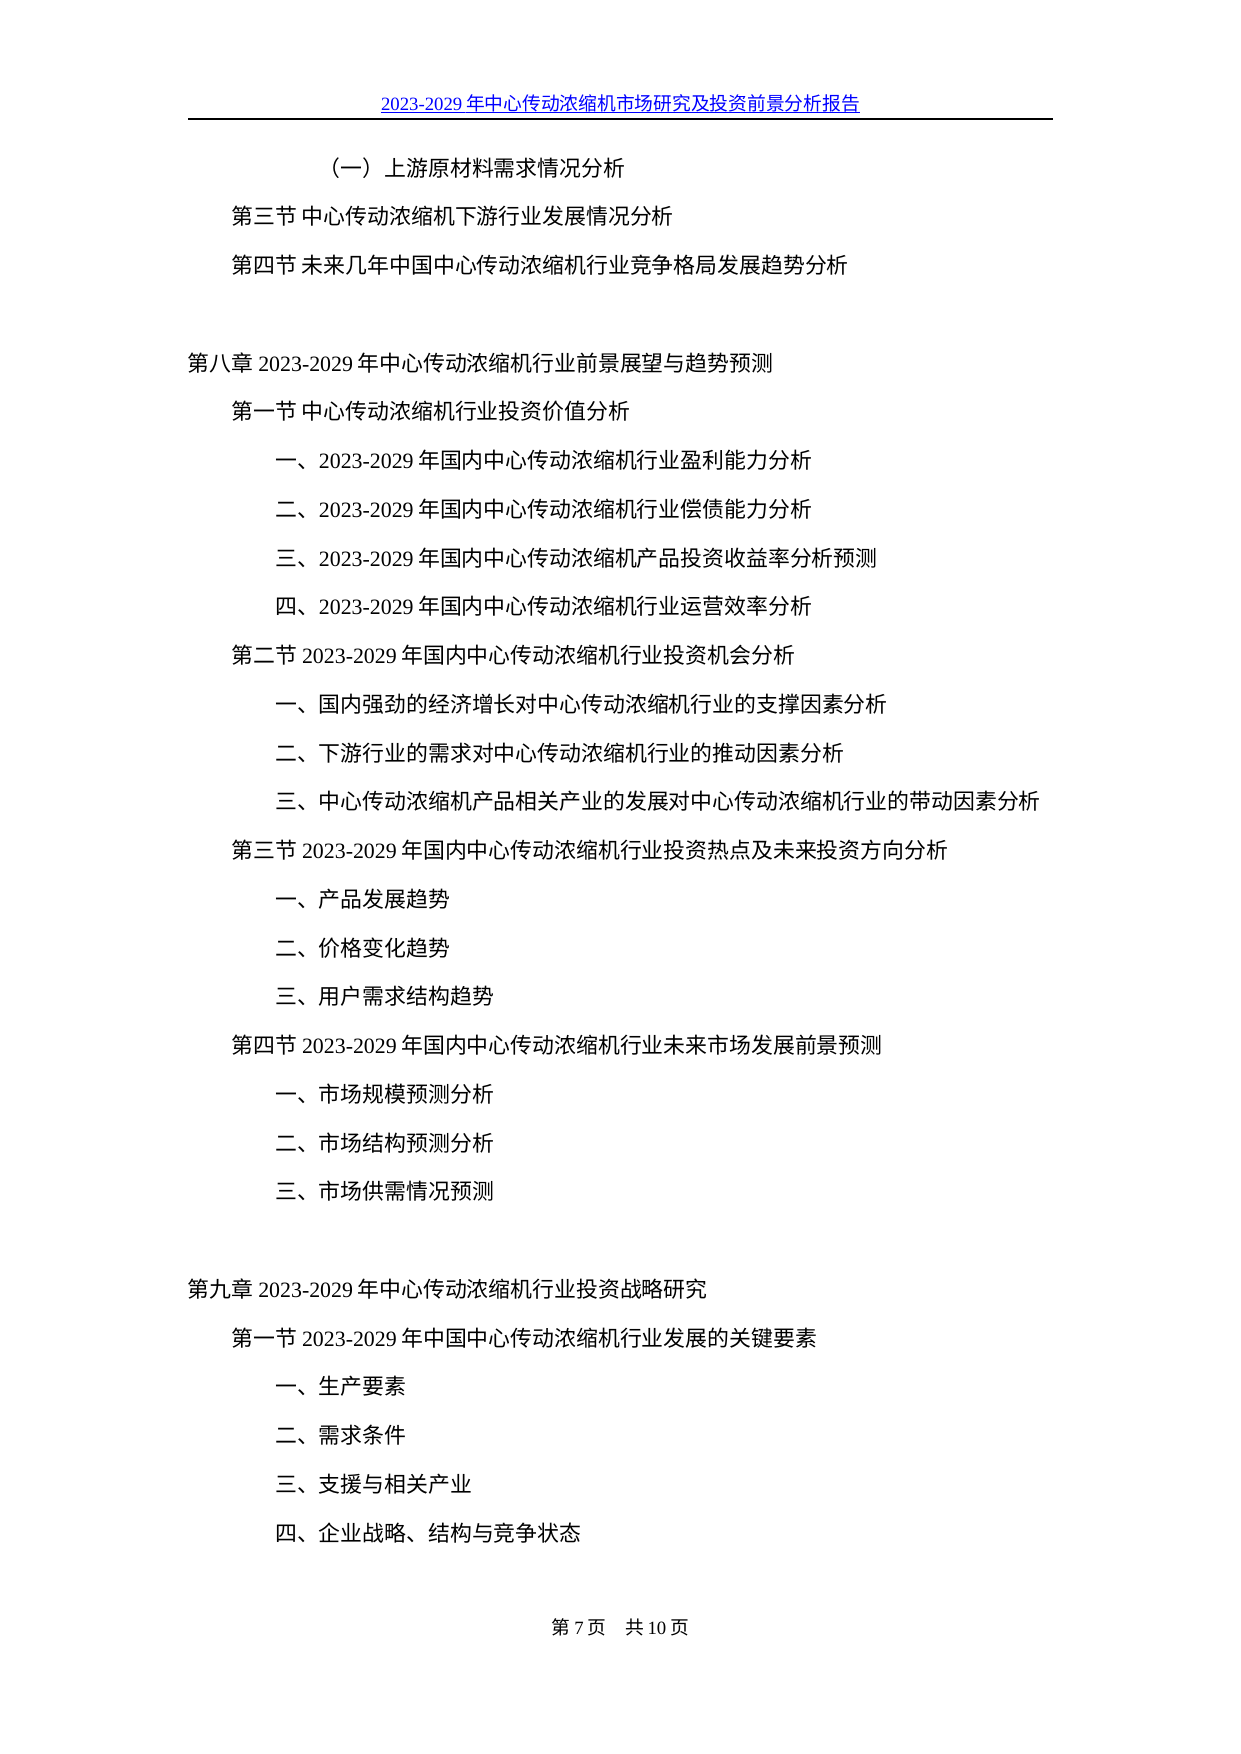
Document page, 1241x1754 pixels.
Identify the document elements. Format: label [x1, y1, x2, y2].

text [187, 150, 1053, 1548]
